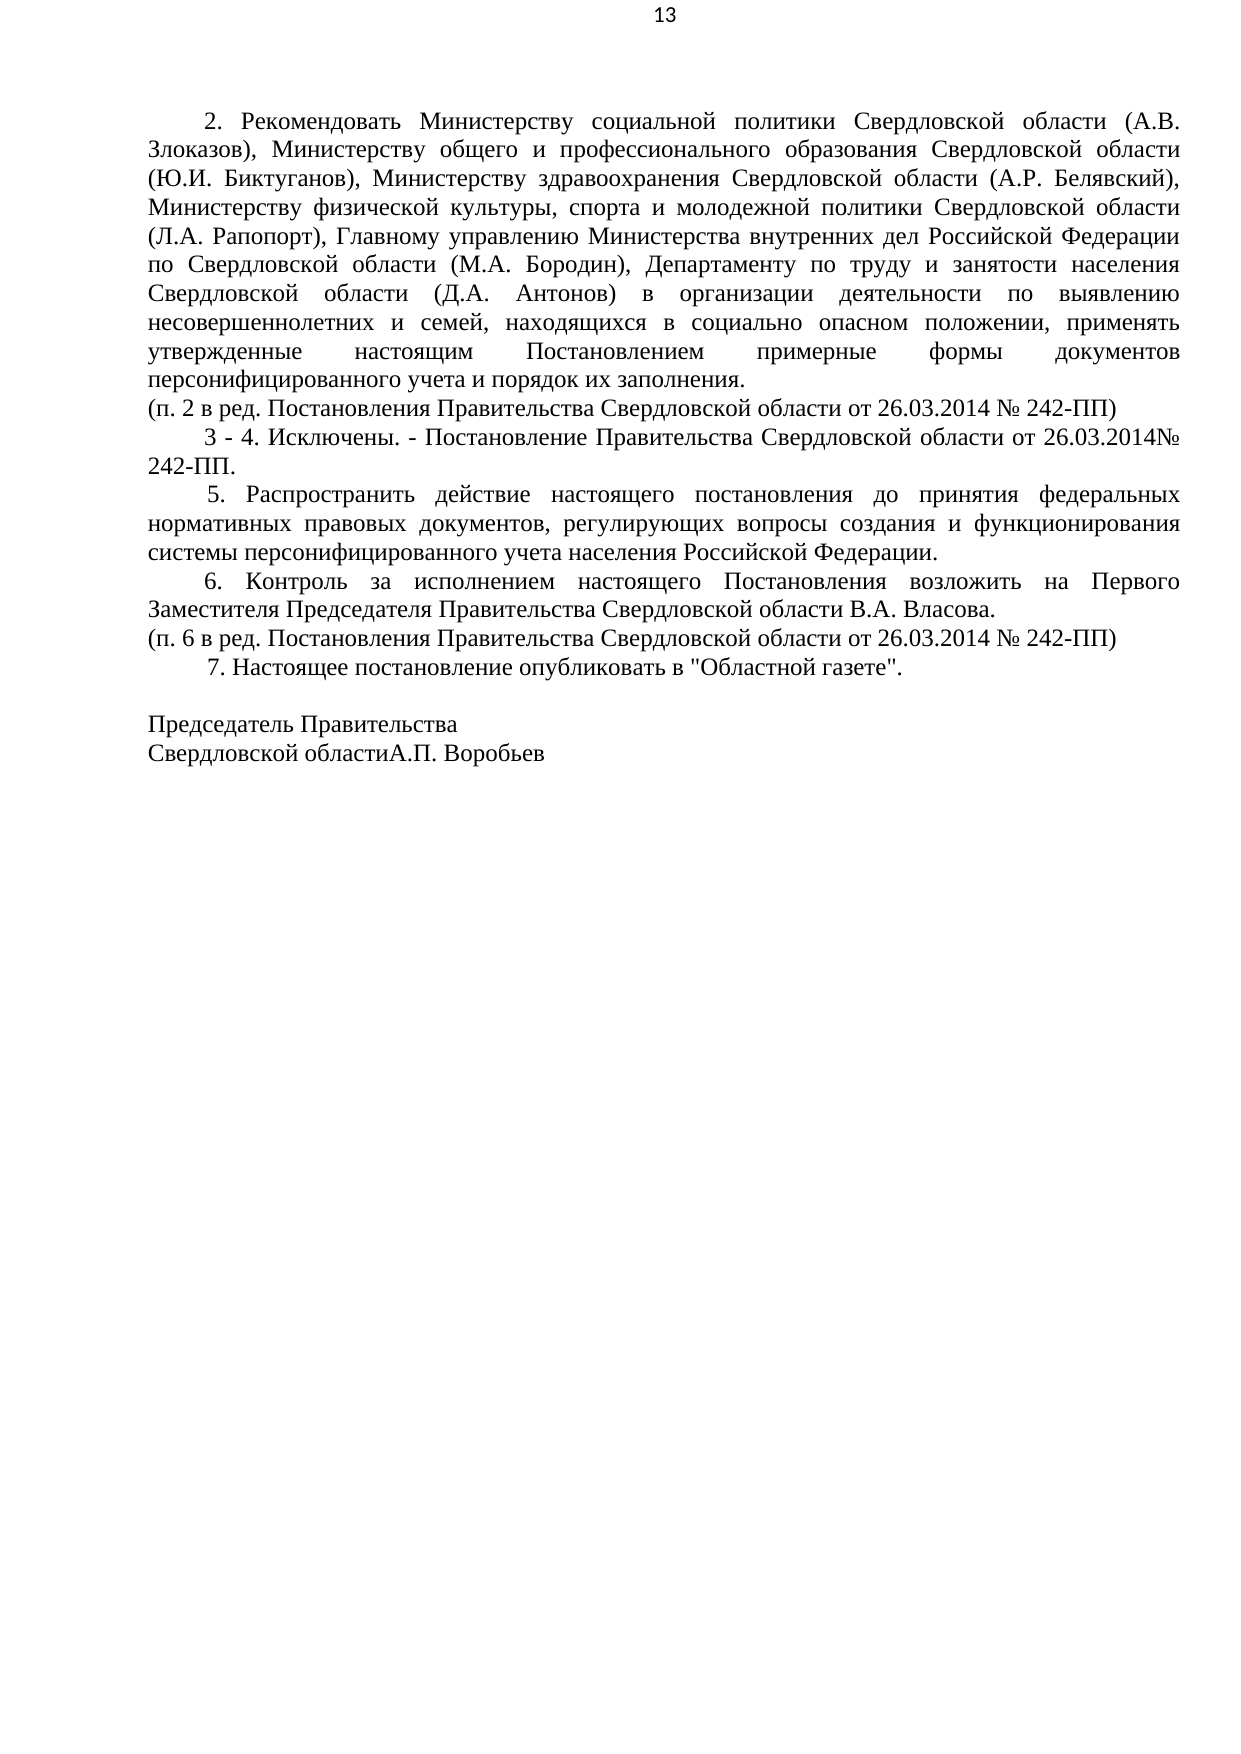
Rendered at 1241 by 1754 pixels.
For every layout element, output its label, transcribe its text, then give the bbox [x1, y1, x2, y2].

text 3 - 4. Исключены. - Постановление Правительства Свердловской области от 26.03.2014№ 242-ПП. [148, 422, 1181, 479]
text (п. 2 в ред. Постановления Правительства Свердловской области от 26.03.2014 № 242-ПП) [148, 393, 1181, 422]
text 5. Распространить действие настоящего постановления до принятия федеральных нормативных правовых документов, регулирующих вопросы создания и функционирования системы персонифицированного учета населения Российской Федерации. [148, 479, 1181, 566]
text 2. Рекомендовать Министерству социальной политики Свердловской области (А.В. Злоказов), Министерству общего и профессионального образования Свердловской области (Ю.И. Биктуганов), Министерству здравоохранения Свердловской области (А.Р. Белявский), Министерству физической культуры, спорта и молодежной политики Свердловской области (Л.А. Рапопорт), Главному управлению Министерства внутренних дел Российской Федерации по Свердловской области (М.А. Бородин), Департаменту по труду и занятости населения Свердловской области (Д.А. Антонов) в организации деятельности по выявлению несовершеннолетних и семей, находящихся в социально опасном положении, применять утвержденные настоящим Постановлением примерные формы документов персонифицированного учета и порядок их заполнения. [148, 106, 1181, 393]
text Свердловской областиА.П. Воробьев [148, 738, 1181, 767]
text 6. Контроль за исполнением настоящего Постановления возложить на Первого Заместителя Председателя Правительства Свердловской области В.А. Власова. [148, 566, 1181, 623]
text Председатель Правительства [148, 709, 1181, 738]
text 7. Настоящее постановление опубликовать в "Областной газете". [148, 652, 1181, 681]
text (п. 6 в ред. Постановления Правительства Свердловской области от 26.03.2014 № 242-ПП) [148, 623, 1181, 652]
